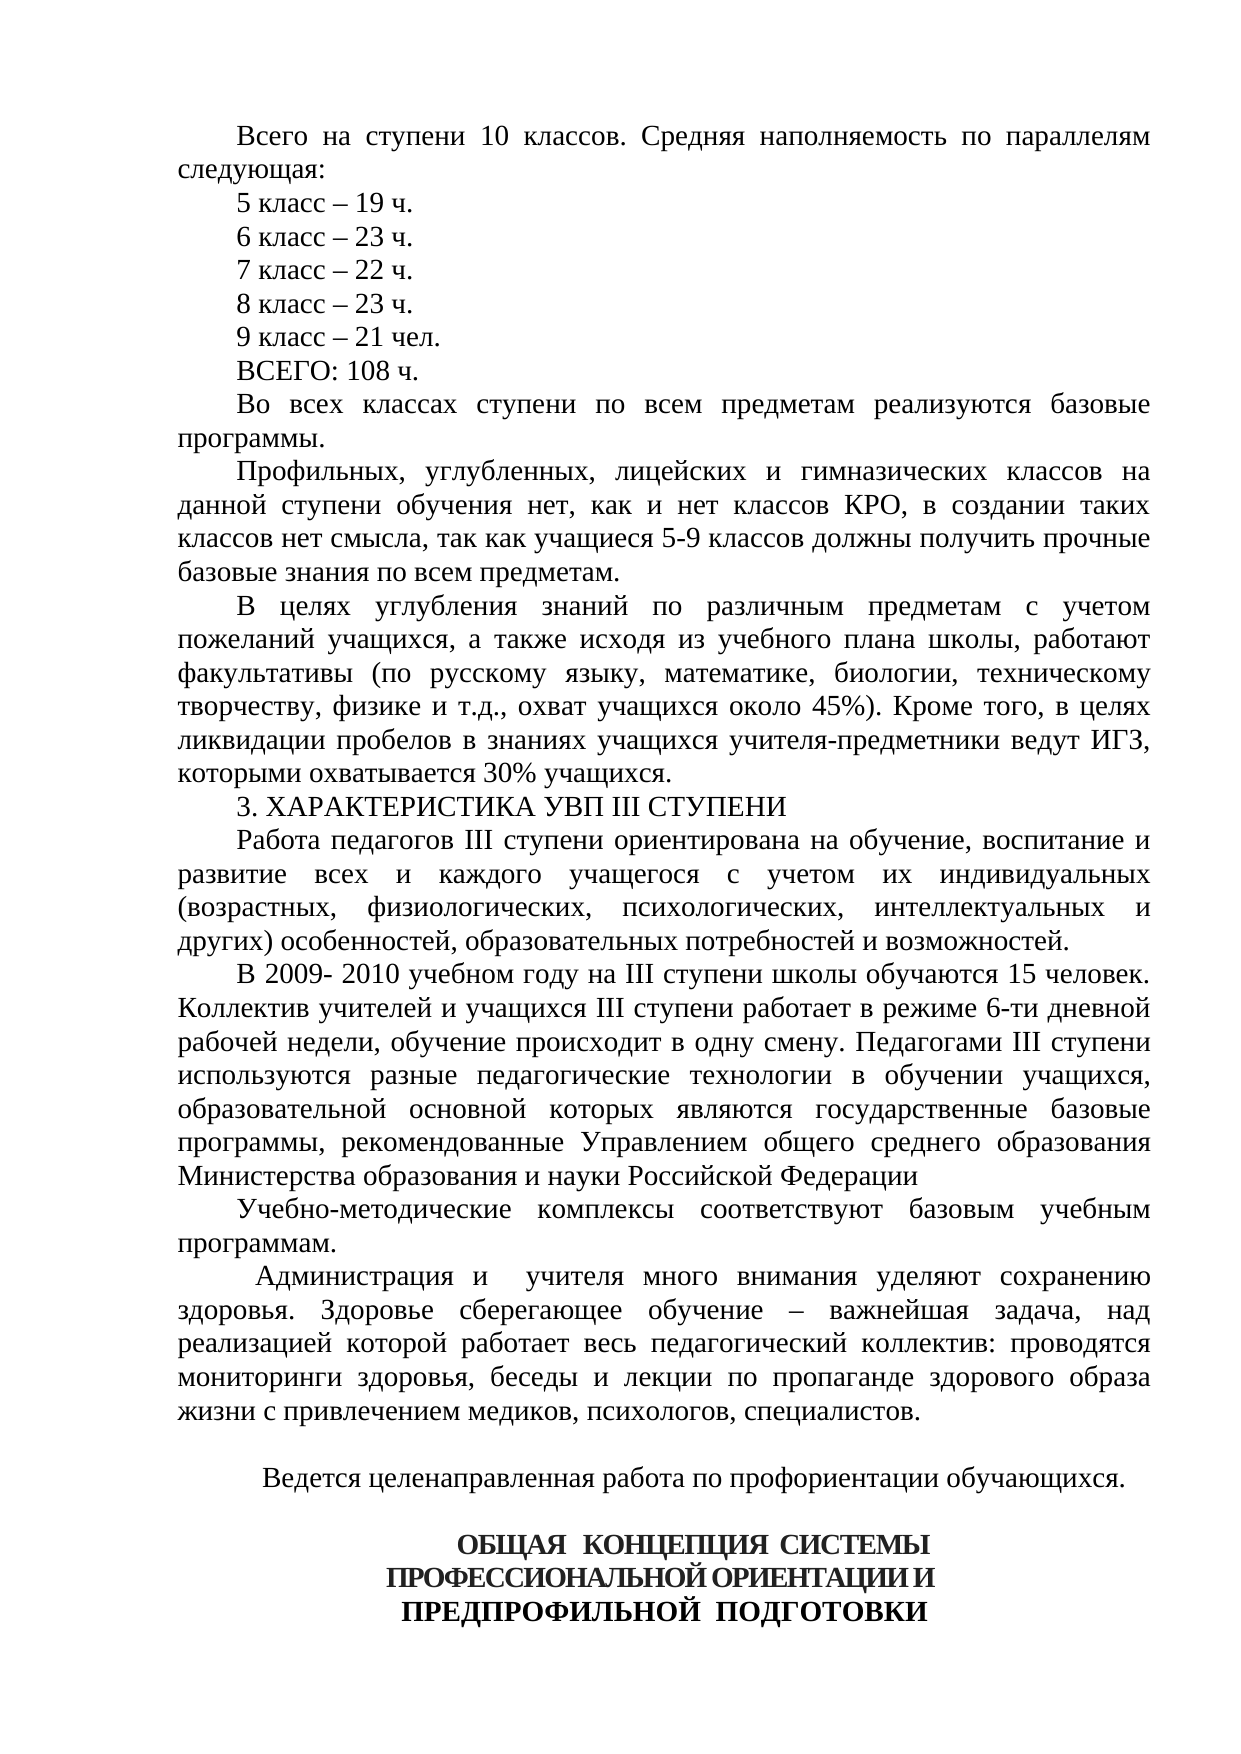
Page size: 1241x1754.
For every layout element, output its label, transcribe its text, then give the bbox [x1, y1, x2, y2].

text 8 класс – 23 ч. [177, 286, 1152, 319]
text 5 класс – 19 ч. [177, 185, 1152, 219]
text 7 класс – 22 ч. [177, 252, 1152, 286]
text Учебно-методические комплексы соответствуют базовым учебным программам. [177, 1191, 1152, 1258]
text В 2009- 2010 учебном году на III ступени школы обучаются 15 человек. Коллектив учителей и учащихся III ступени работает в режиме 6-ти дневной рабочей недели, обучение происходит в одну смену. Педагогами III ступени используются разные педагогические технологии в обучении учащихся, образовательной основной которых являются государственные базовые программы, рекомендованные Управлением общего среднего образования Министерства образования и науки Российской Федерации [177, 957, 1152, 1191]
text ПРЕДПРОФИЛЬНОЙ ПОДГОТОВКИ [177, 1594, 1152, 1627]
text Всего на ступени 10 классов. Средняя наполняемость по параллелям следующая: [177, 118, 1152, 185]
text 9 класс – 21 чел. [177, 319, 1152, 353]
text Профильных, углубленных, лицейских и гимназических классов на данной ступени обучения нет, как и нет классов КРО, в создании таких классов нет смысла, так как учащиеся 5-9 классов должны получить прочные базовые знания по всем предметам. [177, 453, 1152, 588]
text ПРОФЕССИОНАЛЬНОЙ ОРИЕНТАЦИИ И [177, 1560, 1146, 1594]
text Администрация и учителя много внимания уделяют сохранению здоровья. Здоровье сберегающее обучение – важнейшая задача, над реализацией которой работает весь педагогический коллектив: проводятся мониторинги здоровья, беседы и лекции по пропаганде здорового образа жизни с привлечением медиков, психологов, специалистов. [177, 1258, 1152, 1426]
text Ведется целенаправленная работа по профориентации обучающихся. [177, 1460, 1152, 1493]
text Во всех классах ступени по всем предметам реализуются базовые программы. [177, 386, 1152, 453]
text В целях углубления знаний по различным предметам с учетом пожеланий учащихся, а также исходя из учебного плана школы, работают факультативы (по русскому языку, математике, биологии, техническому творчеству, физике и т.д., охват учащихся около 45%). Кроме того, в целях ликвидации пробелов в знаниях учащихся учителя-предметники ведут ИГЗ, которыми охватывается 30% учащихся. [177, 588, 1152, 789]
text 3. ХАРАКТЕРИСТИКА УВП III СТУПЕНИ [177, 789, 1152, 822]
text ВСЕГО: 108 ч. [177, 353, 1152, 386]
text Работа педагогов III ступени ориентирована на обучение, воспитание и развитие всех и каждого учащегося с учетом их индивидуальных (возрастных, физиологических, психологических, интеллектуальных и других) особенностей, образовательных потребностей и возможностей. [177, 822, 1152, 957]
text 6 класс – 23 ч. [177, 219, 1152, 252]
text ОБЩАЯ КОНЦЕПЦИЯ СИСТЕМЫ [177, 1527, 1152, 1560]
